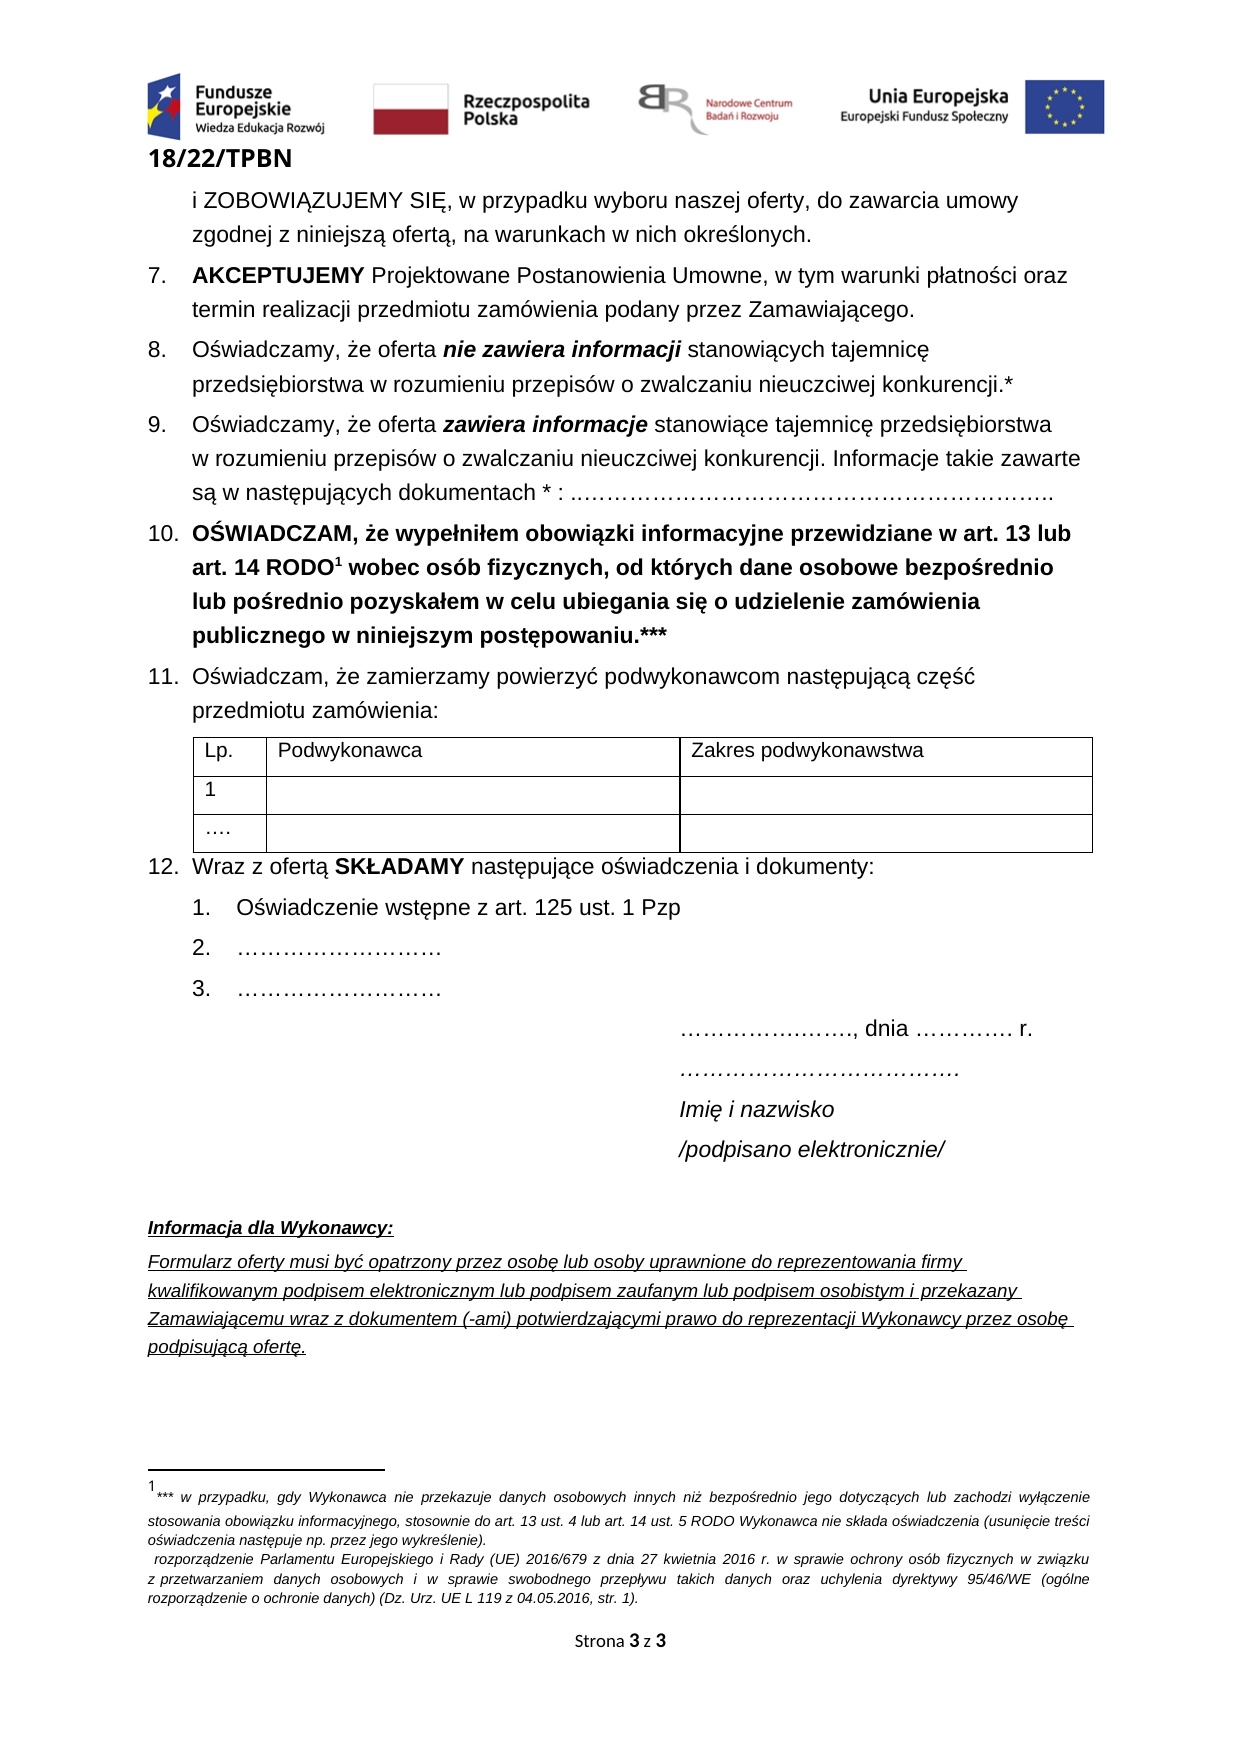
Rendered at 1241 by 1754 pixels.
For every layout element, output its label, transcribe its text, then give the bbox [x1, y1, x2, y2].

list Oświadczam, że zamierzamy powierzyć podwykonawcom następującą część przedmiotu zamówienia: [148, 663, 1093, 723]
list Wraz z ofertą SKŁADAMY następujące oświadczenia i dokumenty: [148, 853, 1093, 880]
table_cell [267, 815, 679, 852]
text Imię i nazwisko [679, 1096, 1093, 1122]
table_header Podwykonawca [267, 738, 679, 776]
table_cell [267, 777, 679, 814]
list Oświadczamy, że oferta zawiera informacje stanowiące tajemnicę przedsiębiorstwa w rozumieniu przepisów o zwalczaniu nieuczciwej konkurencji. Informacje takie zawarte są w następujących dokumentach * : ..…………………………………………………….. [148, 411, 1093, 506]
table_cell …. [194, 815, 266, 852]
list ……………………… [192, 974, 1093, 1001]
text ………………………………. [679, 1055, 1093, 1082]
picture [147, 73, 1105, 141]
table_cell [681, 777, 1092, 814]
table_header Lp. [194, 738, 266, 776]
text Informacja dla Wykonawcy: [148, 1217, 1093, 1239]
list Oświadczamy, że oferta nie zawiera informacji stanowiących tajemnicę przedsiębiorstwa w rozumieniu przepisów o zwalczaniu nieuczciwej konkurencji.* [148, 336, 1093, 397]
table_cell 1 [194, 777, 266, 814]
list Oświadczenie wstępne z art. 125 ust. 1 Pzp [192, 894, 1093, 920]
text /podpisano elektronicznie/ [679, 1136, 1093, 1163]
table_header Zakres podwykonawstwa [681, 738, 1092, 776]
table_cell [681, 815, 1092, 852]
list AKCEPTUJEMY Projektowane Postanowienia Umowne, w tym warunki płatności oraz termin realizacji przedmiotu zamówienia podany przez Zamawiającego. [148, 262, 1093, 322]
text …………….……., dnia …………. r. [679, 1015, 1093, 1041]
list OŚWIADCZAM, że wypełniłem obowiązki informacyjne przewidziane w art. 13 lub art. 14 RODO wobec osób fizycznych, od których dane osobowe bezpośrednio lub pośrednio pozyskałem w celu ubiegania się o udzielenie zamówienia publicznego w niniejszym postępowaniu.*** [148, 520, 1093, 649]
text Formularz oferty musi być opatrzony przez osobę lub osoby uprawnione do reprezentowania firmy kwalifikowanym podpisem elektronicznym lub podpisem zaufanym lub podpisem osobistym i przekazany Zamawiającemu wraz z dokumentem (-ami) potwierdzającymi prawo do reprezentacji Wykonawcy przez osobę podpisującą ofertę. [148, 1251, 1093, 1357]
list ……………………… [192, 934, 1093, 961]
